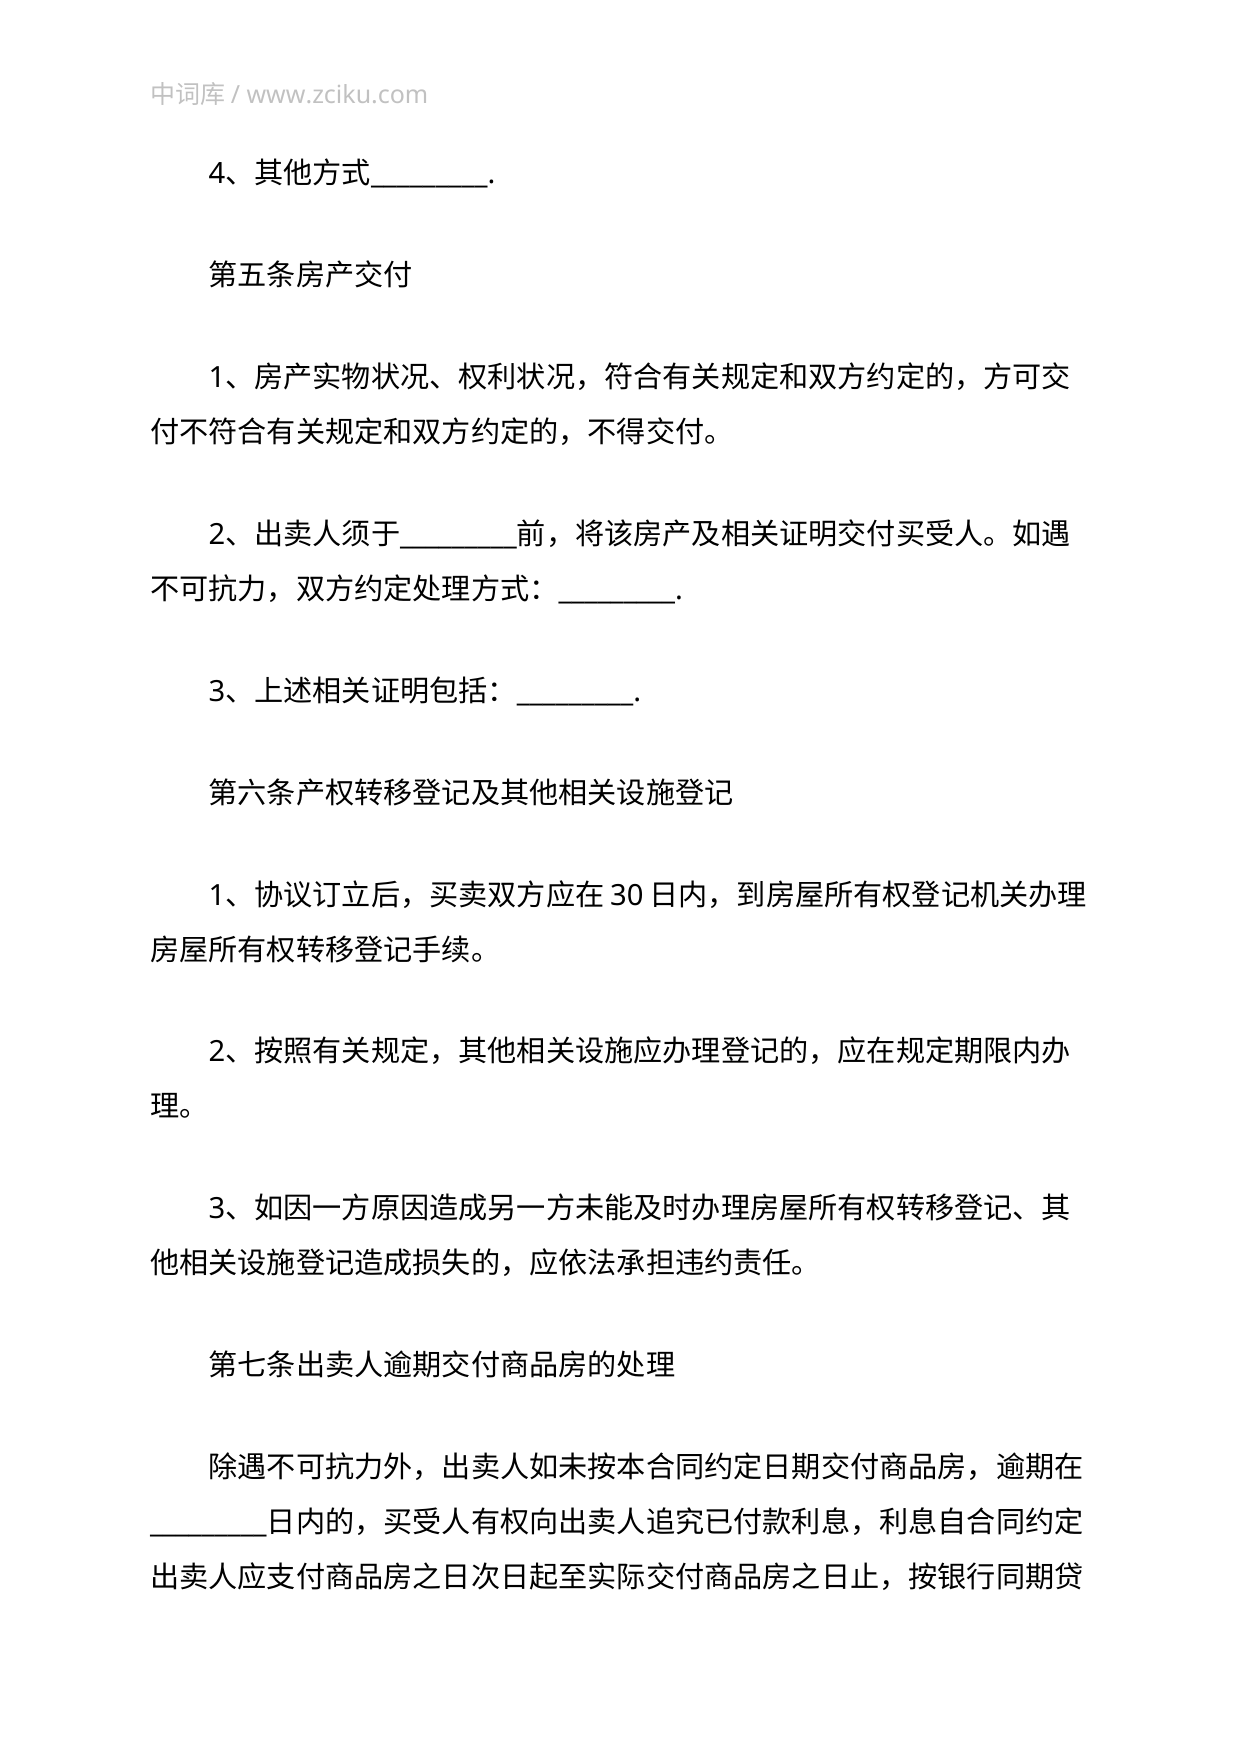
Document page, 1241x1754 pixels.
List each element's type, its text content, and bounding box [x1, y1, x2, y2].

text 4、其他方式_________. [150, 150, 1090, 192]
text 2、出卖人须于_________前，将该房产及相关证明交付买受人。如遇不可抗力，双方约定处理方式：_________. [150, 511, 1090, 608]
text 1、协议订立后，买卖双方应在30日内，到房屋所有权登记机关办理房屋所有权转移登记手续。 [150, 871, 1090, 968]
text 3、如因一方原因造成另一方未能及时办理房屋所有权转移登记、其他相关设施登记造成损失的，应依法承担违约责任。 [150, 1185, 1090, 1282]
text 2、按照有关规定，其他相关设施应办理登记的，应在规定期限内办理。 [150, 1028, 1090, 1125]
text 第七条出卖人逾期交付商品房的处理 [150, 1342, 1090, 1384]
text 3、上述相关证明包括：_________. [150, 667, 1090, 710]
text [150, 1443, 1090, 1596]
text 第六条产权转移登记及其他相关设施登记 [150, 769, 1090, 812]
text 1、房产实物状况、权利状况，符合有关规定和双方约定的，方可交付不符合有关规定和双方约定的，不得交付。 [150, 354, 1090, 451]
text 第五条房产交付 [150, 252, 1090, 294]
